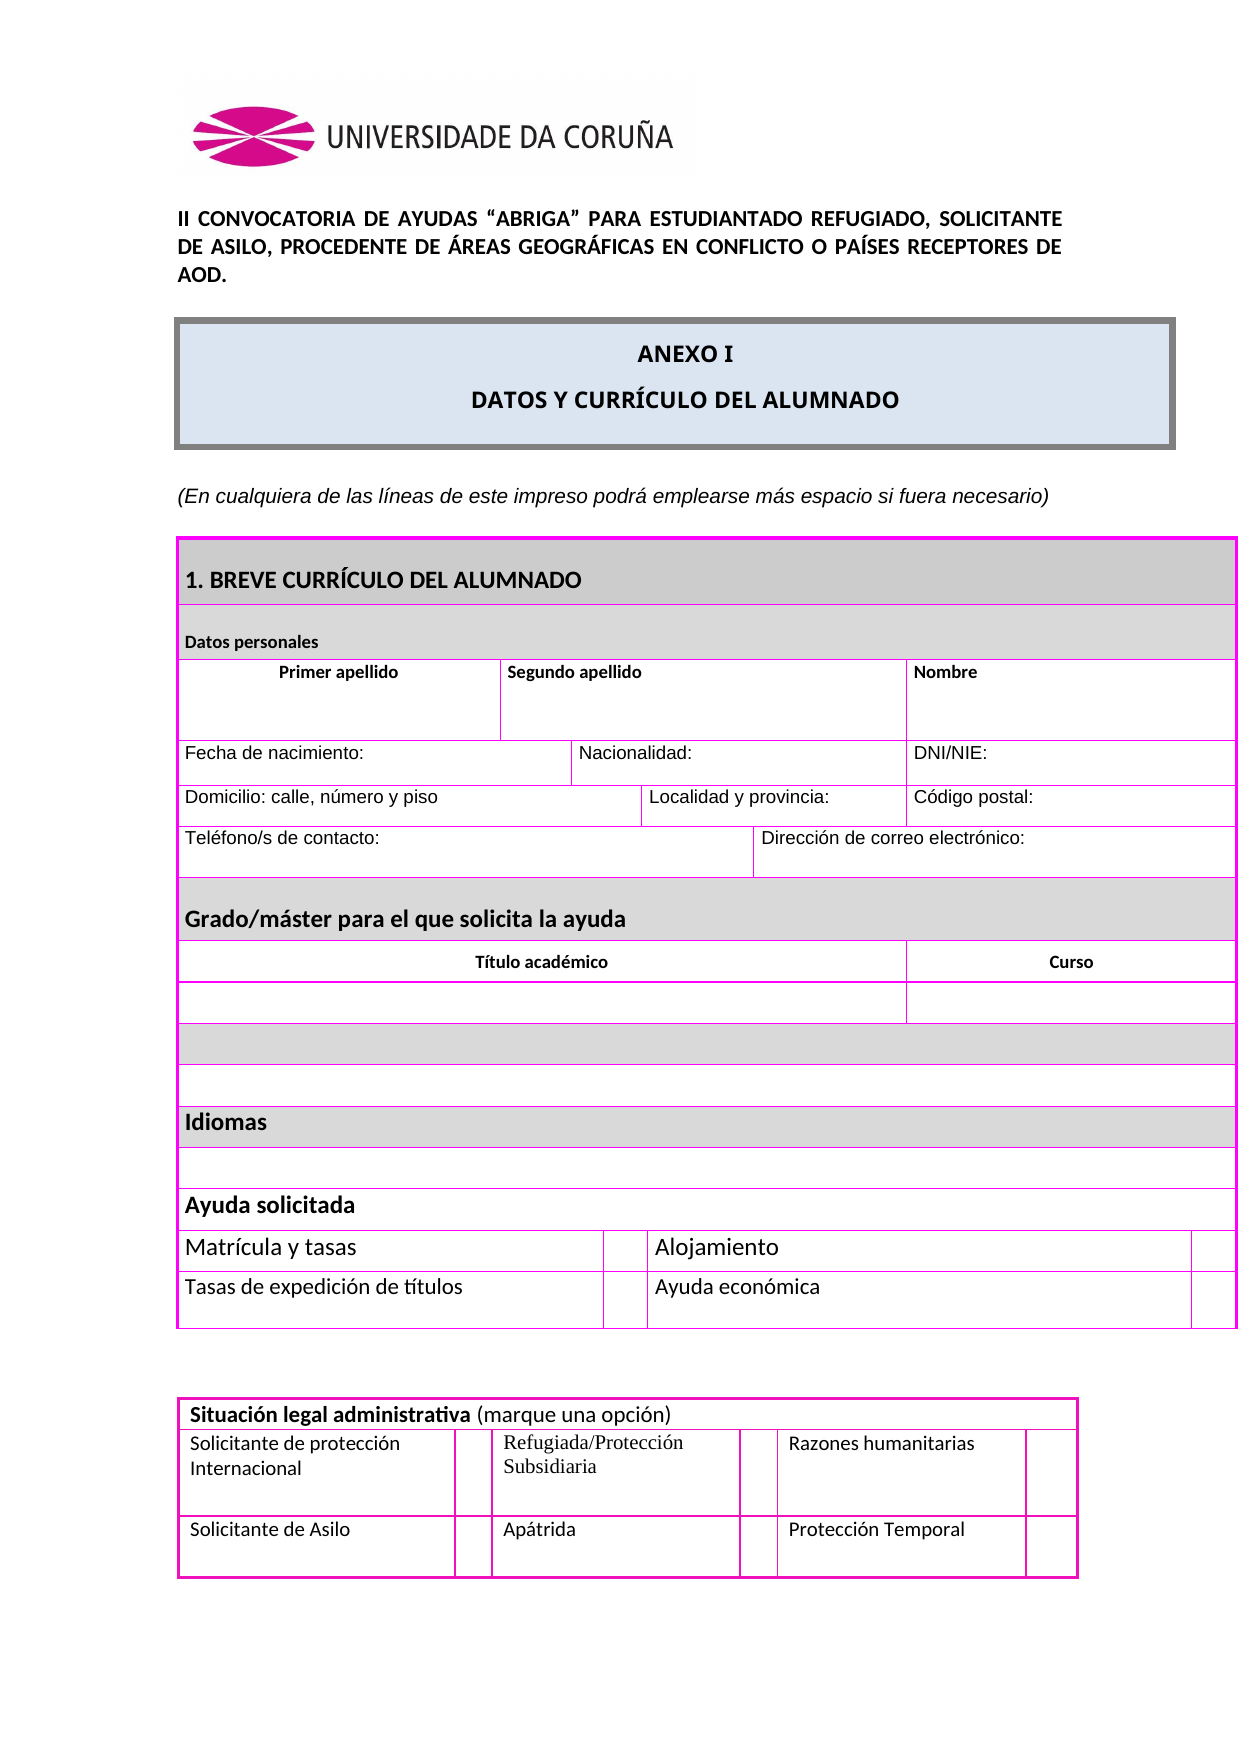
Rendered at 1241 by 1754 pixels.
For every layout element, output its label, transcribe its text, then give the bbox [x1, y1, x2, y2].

table_cell [179, 1065, 1235, 1106]
table_header 1. BREVE CURRÍCULO DEL ALUMNADO [179, 540, 1235, 604]
table_cell [1192, 1272, 1235, 1328]
table_cell Refugiada/Protección Subsidiaria [493, 1430, 739, 1515]
table_cell [456, 1430, 491, 1515]
table_cell Solicitante de protección Internacional [180, 1430, 454, 1515]
table_cell Grado/máster para el que solicita la ayuda [179, 878, 1235, 940]
table_cell Datos personales [179, 605, 1235, 659]
table_cell Tasas de expedición de títulos [179, 1272, 603, 1328]
text II CONVOCATORIA DE AYUDAS “ABRIGA” PARA ESTUDIANTADO REFUGIADO, SOLICITANTE DE ASILO, PROCEDENTE DE ÁREAS GEOGRÁFICAS EN CONFLICTO O PAÍSES RECEPTORES DE AOD. [177, 204, 1063, 288]
table_cell Apátrida [493, 1517, 739, 1576]
table_cell Segundo apellido [501, 660, 906, 740]
table_cell Ayuda solicitada [179, 1189, 1235, 1229]
table_cell Solicitante de Asilo [180, 1517, 454, 1576]
table_cell [604, 1272, 647, 1328]
table_cell Nacionalidad: [572, 741, 906, 784]
table_cell [456, 1517, 491, 1576]
table_cell [179, 1024, 1235, 1064]
table_header Situación legal administrativa (marque una opción) [180, 1400, 1076, 1428]
table_cell Nombre [907, 660, 1235, 740]
table_cell Código postal: [907, 786, 1235, 826]
text (En cualquiera de las líneas de este impreso podrá emplearse más espacio si fuera necesario) [177, 484, 1063, 508]
table_cell [741, 1517, 777, 1576]
table_cell Dirección de correo electrónico: [754, 827, 1235, 877]
picture [177, 73, 698, 176]
table_cell Título académico [179, 941, 906, 981]
table_cell Ayuda económica [648, 1272, 1191, 1328]
table_cell Razones humanitarias [778, 1430, 1025, 1515]
table_cell [1027, 1517, 1076, 1576]
table_cell Fecha de nacimiento: [179, 741, 571, 784]
table_cell Protección Temporal [778, 1517, 1025, 1576]
table_cell Domicilio: calle, número y piso [179, 786, 641, 826]
table_cell Primer apellido [179, 660, 500, 740]
table_cell [1192, 1231, 1235, 1271]
table_cell [1027, 1430, 1076, 1515]
table_header ANEXO I DATOS Y CURRÍCULO DEL ALUMNADO [180, 324, 1169, 444]
table_cell Curso [907, 941, 1235, 981]
table_cell DNI/NIE: [907, 741, 1235, 784]
table_cell [179, 1148, 1235, 1188]
table_cell [179, 983, 906, 1023]
table_cell [907, 983, 1235, 1023]
table_cell [741, 1430, 777, 1515]
table_cell Teléfono/s de contacto: [179, 827, 753, 877]
table_cell Alojamiento [648, 1231, 1191, 1271]
table_cell Matrícula y tasas [179, 1231, 603, 1271]
table_cell Localidad y provincia: [642, 786, 906, 826]
table_cell [604, 1231, 647, 1271]
table_cell Idiomas [179, 1107, 1235, 1147]
